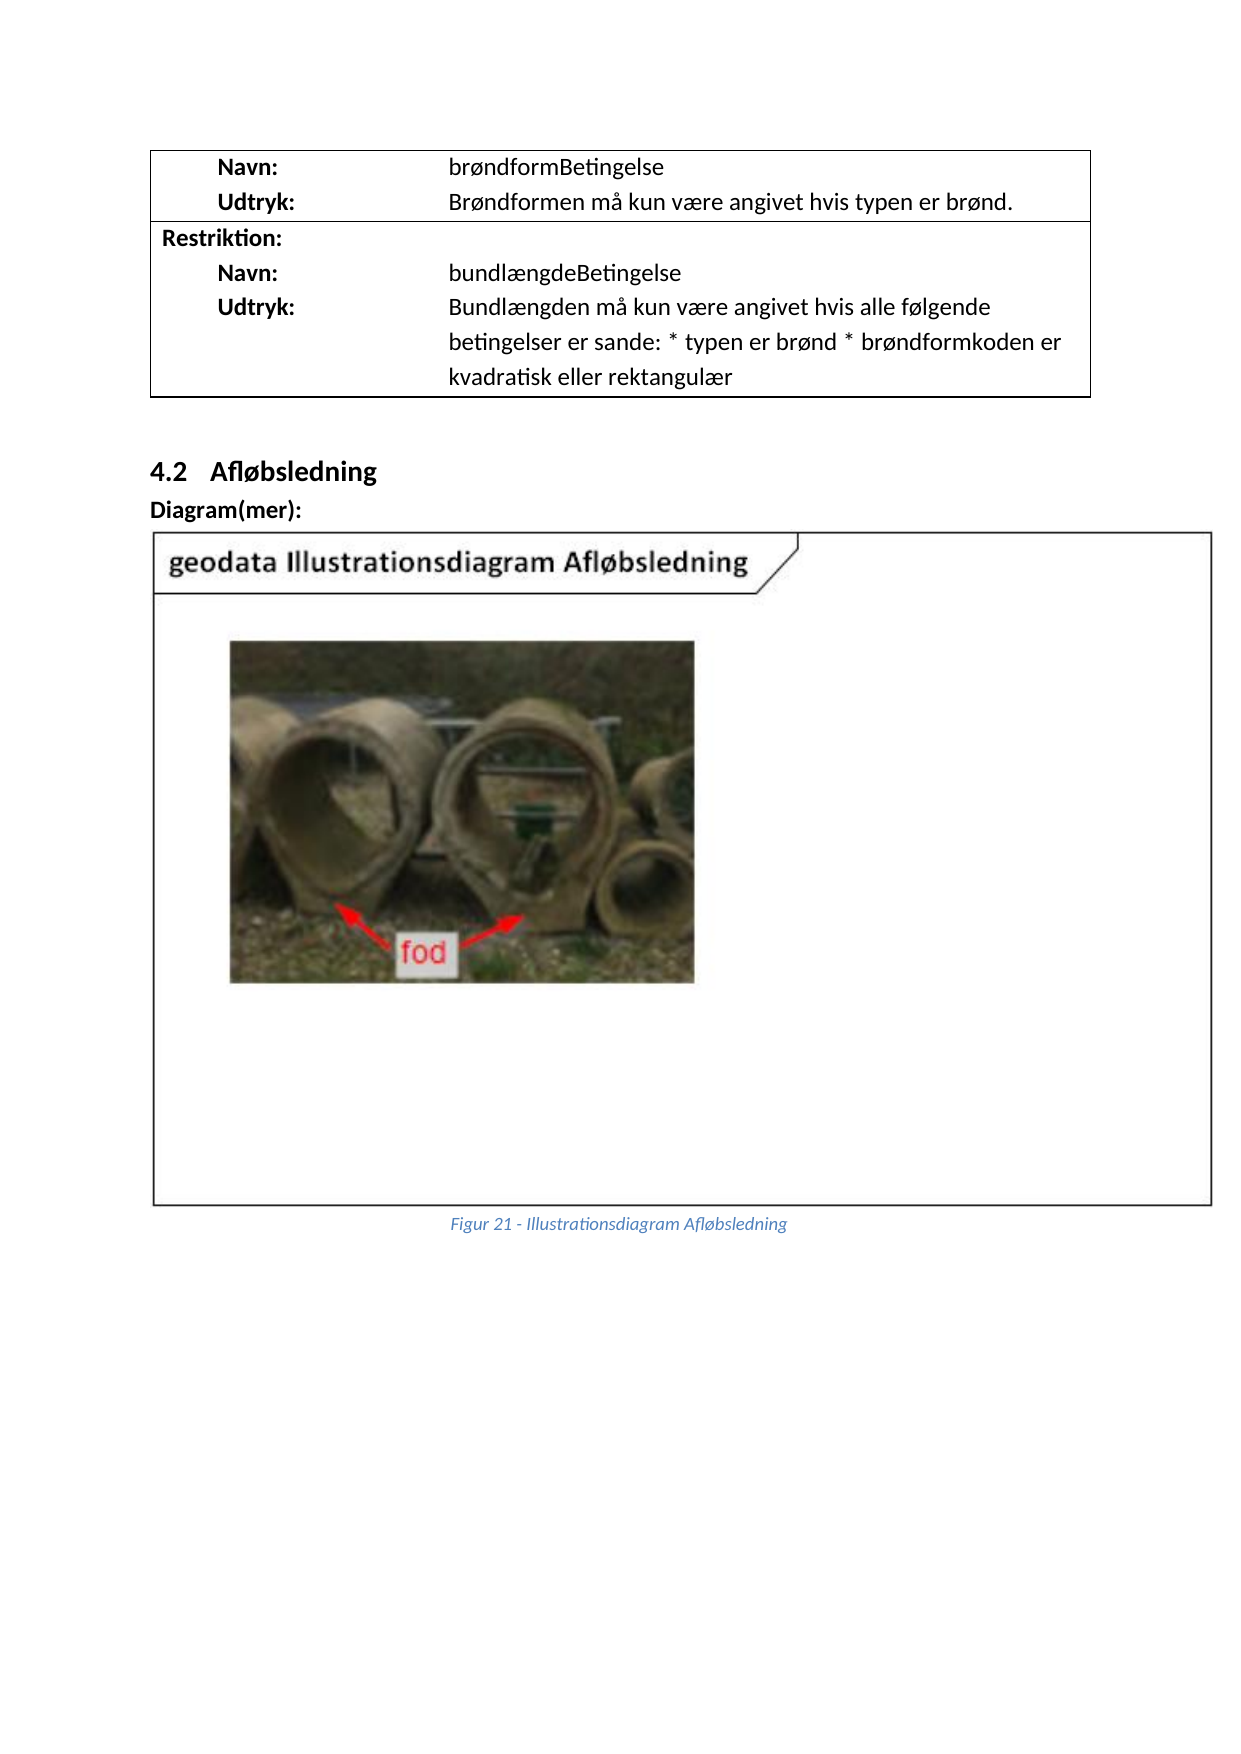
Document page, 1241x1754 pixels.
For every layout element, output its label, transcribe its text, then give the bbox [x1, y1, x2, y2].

subtitle Afløbsledning [150, 453, 1090, 489]
picture [150, 529, 1213, 1208]
table_cell Restriktion: [151, 222, 1090, 396]
table_cell Restriktion: [151, 151, 1090, 221]
text Diagram(mer): [150, 494, 1090, 525]
